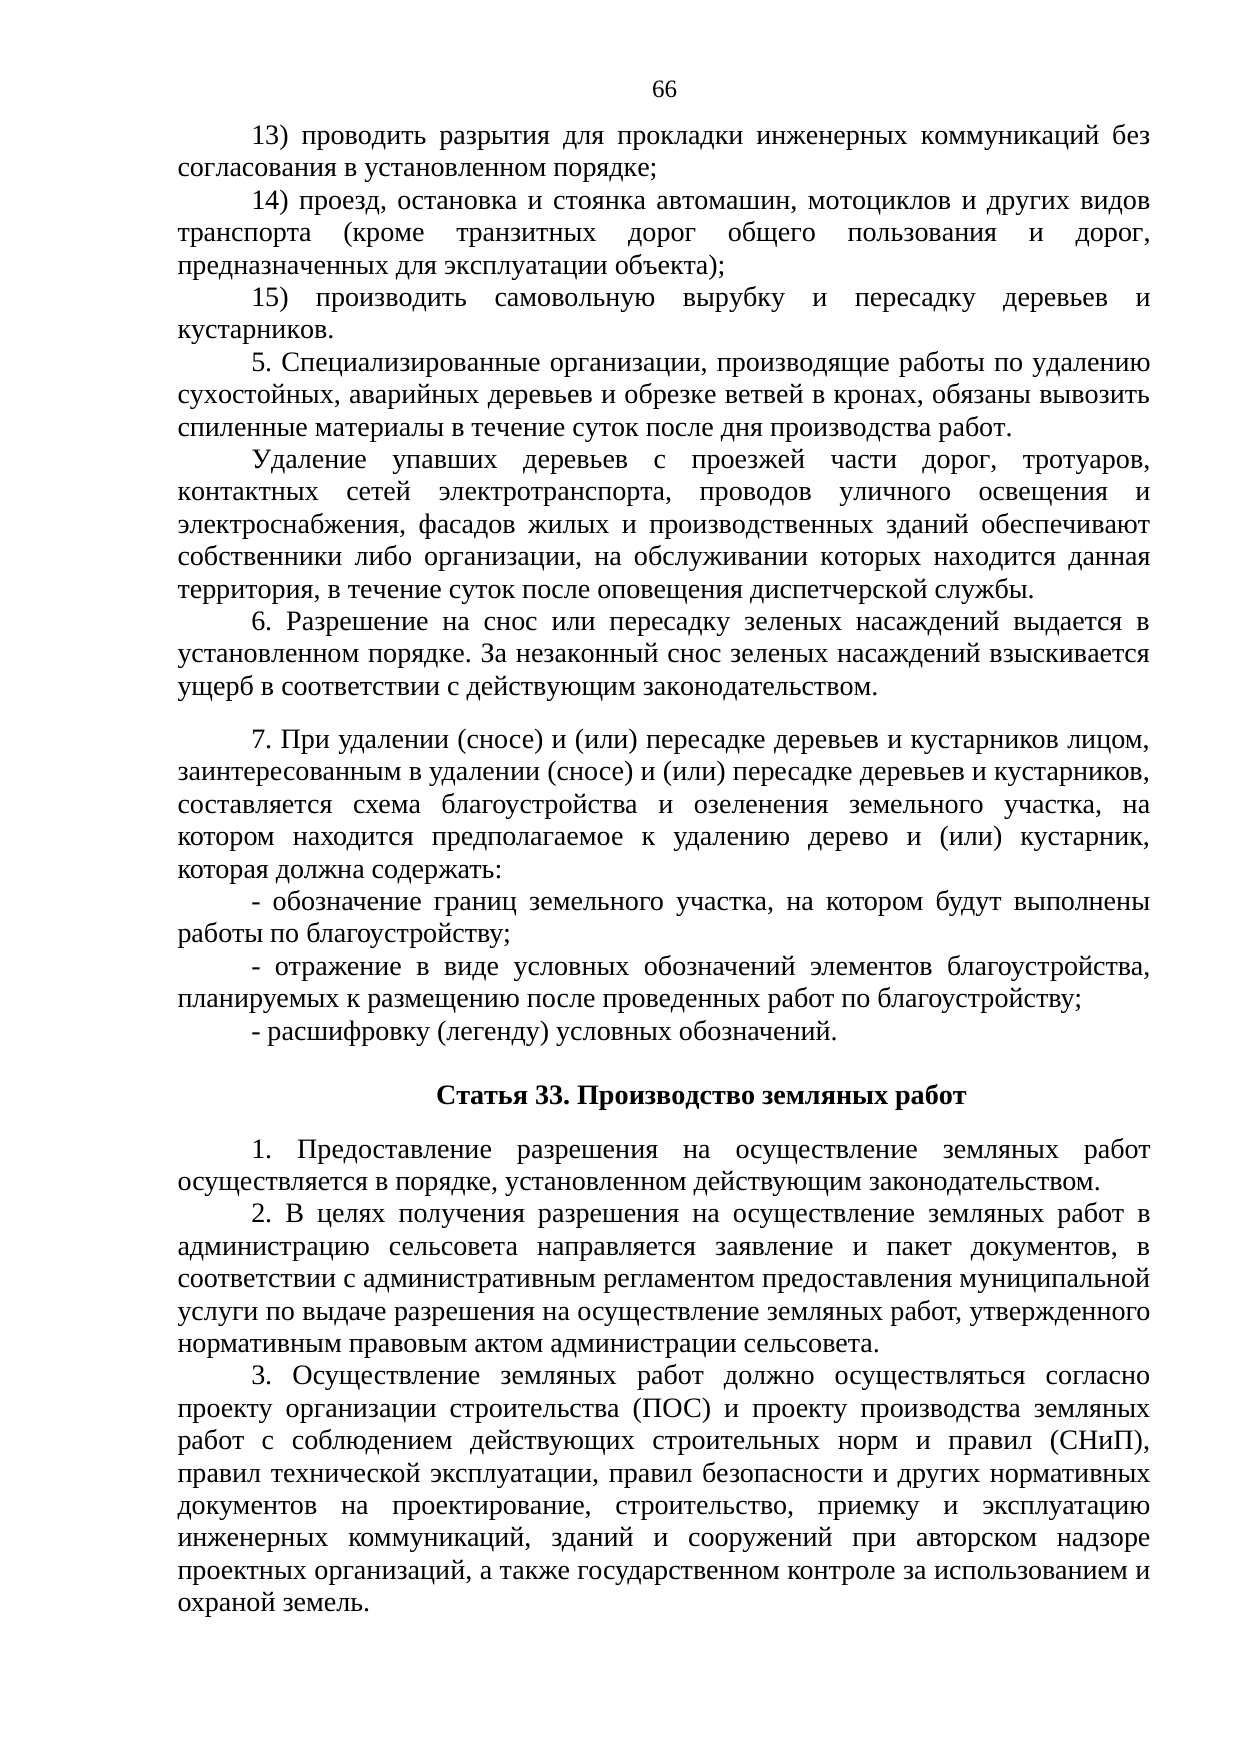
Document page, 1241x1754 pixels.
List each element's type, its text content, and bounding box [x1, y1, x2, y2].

text - обозначение границ земельного участка, на котором будут выполнены работы по благоустройству; [177, 884, 1152, 949]
text 3. Осуществление земляных работ должно осуществляться согласно проекту организации строительства (ПОС) и проекту производства земляных работ с соблюдением действующих строительных норм и правил (СНиП), правил технической эксплуатации, правил безопасности и других нормативных документов на проектирование, строительство, приемку и эксплуатацию инженерных коммуникаций, зданий и сооружений при авторском надзоре проектных организаций, а также государственном контроле за использованием и охраной земель. [177, 1358, 1152, 1618]
text 14) проезд, остановка и стоянка автомашин, мотоциклов и других видов транспорта (кроме транзитных дорог общего пользования и дорог, предназначенных для эксплуатации объекта); [177, 183, 1152, 280]
text - расшифровку (легенду) условных обозначений. [177, 1014, 1152, 1046]
text - отражение в виде условных обозначений элементов благоустройства, планируемых к размещению после проведенных работ по благоустройству; [177, 949, 1152, 1014]
text 5. Специализированные организации, производящие работы по удалению сухостойных, аварийных деревьев и обрезке ветвей в кронах, обязаны вывозить спиленные материалы в течение суток после дня производства работ. [177, 345, 1152, 442]
text 1. Предоставление разрешения на осуществление земляных работ осуществляется в порядке, установленном действующим законодательством. [177, 1132, 1152, 1196]
text Удаление упавших деревьев с проезжей части дорог, тротуаров, контактных сетей электротранспорта, проводов уличного освещения и электроснабжения, фасадов жилых и производственных зданий обеспечивают собственники либо организации, на обслуживании которых находится данная территория, в течение суток после оповещения диспетчерской службы. [177, 442, 1152, 604]
text 6. Разрешение на снос или пересадку зеленых насаждений выдается в установленном порядке. За незаконный снос зеленых насаждений взыскивается ущерб в соответствии с действующим законодательством. [177, 604, 1152, 701]
text 15) производить самовольную вырубку и пересадку деревьев и кустарников. [177, 280, 1152, 345]
text 13) проводить разрытия для прокладки инженерных коммуникаций без согласования в установленном порядке; [177, 118, 1152, 183]
text 7. При удалении (сносе) и (или) пересадке деревьев и кустарников лицом, заинтересованным в удалении (сносе) и (или) пересадке деревьев и кустарников, составляется схема благоустройства и озеленения земельного участка, на котором находится предполагаемое к удалению дерево и (или) кустарник, которая должна содержать: [177, 722, 1152, 884]
text 2. В целях получения разрешения на осуществление земляных работ в администрацию сельсовета направляется заявление и пакет документов, в соответствии с административным регламентом предоставления муниципальной услуги по выдаче разрешения на осуществление земляных работ, утвержденного нормативным правовым актом администрации сельсовета. [177, 1196, 1152, 1358]
title Статья 33. Производство земляных работ [177, 1078, 1152, 1111]
